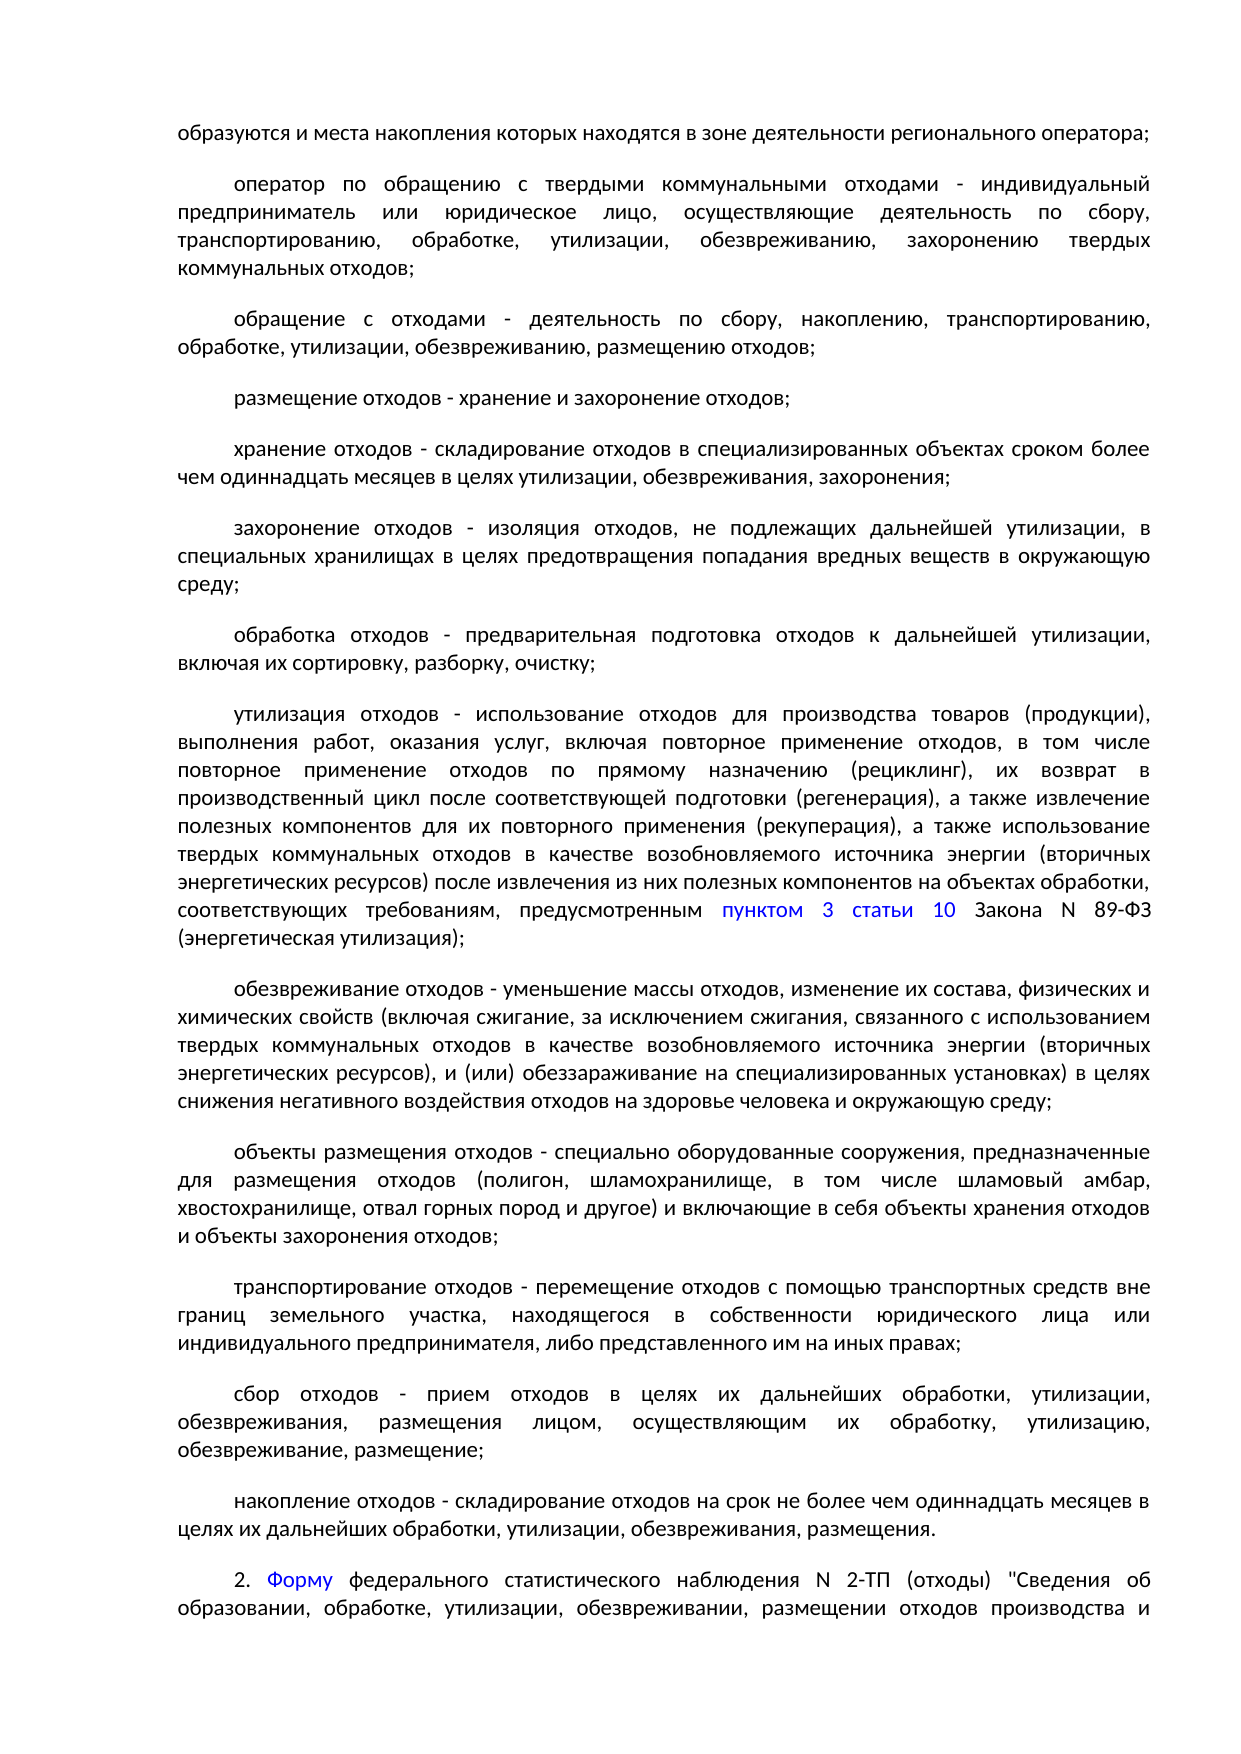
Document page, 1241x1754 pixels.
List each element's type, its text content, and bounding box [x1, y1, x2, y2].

text размещение отходов - хранение и захоронение отходов; [177, 383, 1152, 411]
text объекты размещения отходов - специально оборудованные сооружения, предназначенные для размещения отходов (полигон, шламохранилище, в том числе шламовый амбар, хвостохранилище, отвал горных пород и другое) и включающие в себя объекты хранения отходов и объекты захоронения отходов; [177, 1137, 1152, 1249]
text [177, 118, 1152, 146]
text транспортирование отходов - перемещение отходов с помощью транспортных средств вне границ земельного участка, находящегося в собственности юридического лица или индивидуального предпринимателя, либо представленного им на иных правах; [177, 1272, 1152, 1356]
text накопление отходов - складирование отходов на срок не более чем одиннадцать месяцев в целях их дальнейших обработки, утилизации, обезвреживания, размещения. [177, 1486, 1152, 1542]
text обезвреживание отходов - уменьшение массы отходов, изменение их состава, физических и химических свойств (включая сжигание, за исключением сжигания, связанного с использованием твердых коммунальных отходов в качестве возобновляемого источника энергии (вторичных энергетических ресурсов), и (или) обеззараживание на специализированных установках) в целях снижения негативного воздействия отходов на здоровье человека и окружающую среду; [177, 974, 1152, 1114]
text обработка отходов - предварительная подготовка отходов к дальнейшей утилизации, включая их сортировку, разборку, очистку; [177, 620, 1152, 676]
text утилизация отходов - использование отходов для производства товаров (продукции), выполнения работ, оказания услуг, включая повторное применение отходов, в том числе повторное применение отходов по прямому назначению (рециклинг), их возврат в производственный цикл после соответствующей подготовки (регенерация), а также извлечение полезных компонентов для их повторного применения (рекуперация), а также использование твердых коммунальных отходов в качестве возобновляемого источника энергии (вторичных энергетических ресурсов) после извлечения из них полезных компонентов на объектах обработки, соответствующих требованиям, предусмотренным пунктом 3 статьи 10 Закона N 89-ФЗ (энергетическая утилизация); [177, 699, 1152, 951]
text обращение с отходами - деятельность по сбору, накоплению, транспортированию, обработке, утилизации, обезвреживанию, размещению отходов; [177, 304, 1152, 360]
text сбор отходов - прием отходов в целях их дальнейших обработки, утилизации, обезвреживания, размещения лицом, осуществляющим их обработку, утилизацию, обезвреживание, размещение; [177, 1379, 1152, 1463]
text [177, 1565, 1152, 1621]
text захоронение отходов - изоляция отходов, не подлежащих дальнейшей утилизации, в специальных хранилищах в целях предотвращения попадания вредных веществ в окружающую среду; [177, 513, 1152, 597]
text хранение отходов - складирование отходов в специализированных объектах сроком более чем одиннадцать месяцев в целях утилизации, обезвреживания, захоронения; [177, 434, 1152, 490]
text оператор по обращению с твердыми коммунальными отходами - индивидуальный предприниматель или юридическое лицо, осуществляющие деятельность по сбору, транспортированию, обработке, утилизации, обезвреживанию, захоронению твердых коммунальных отходов; [177, 169, 1152, 281]
